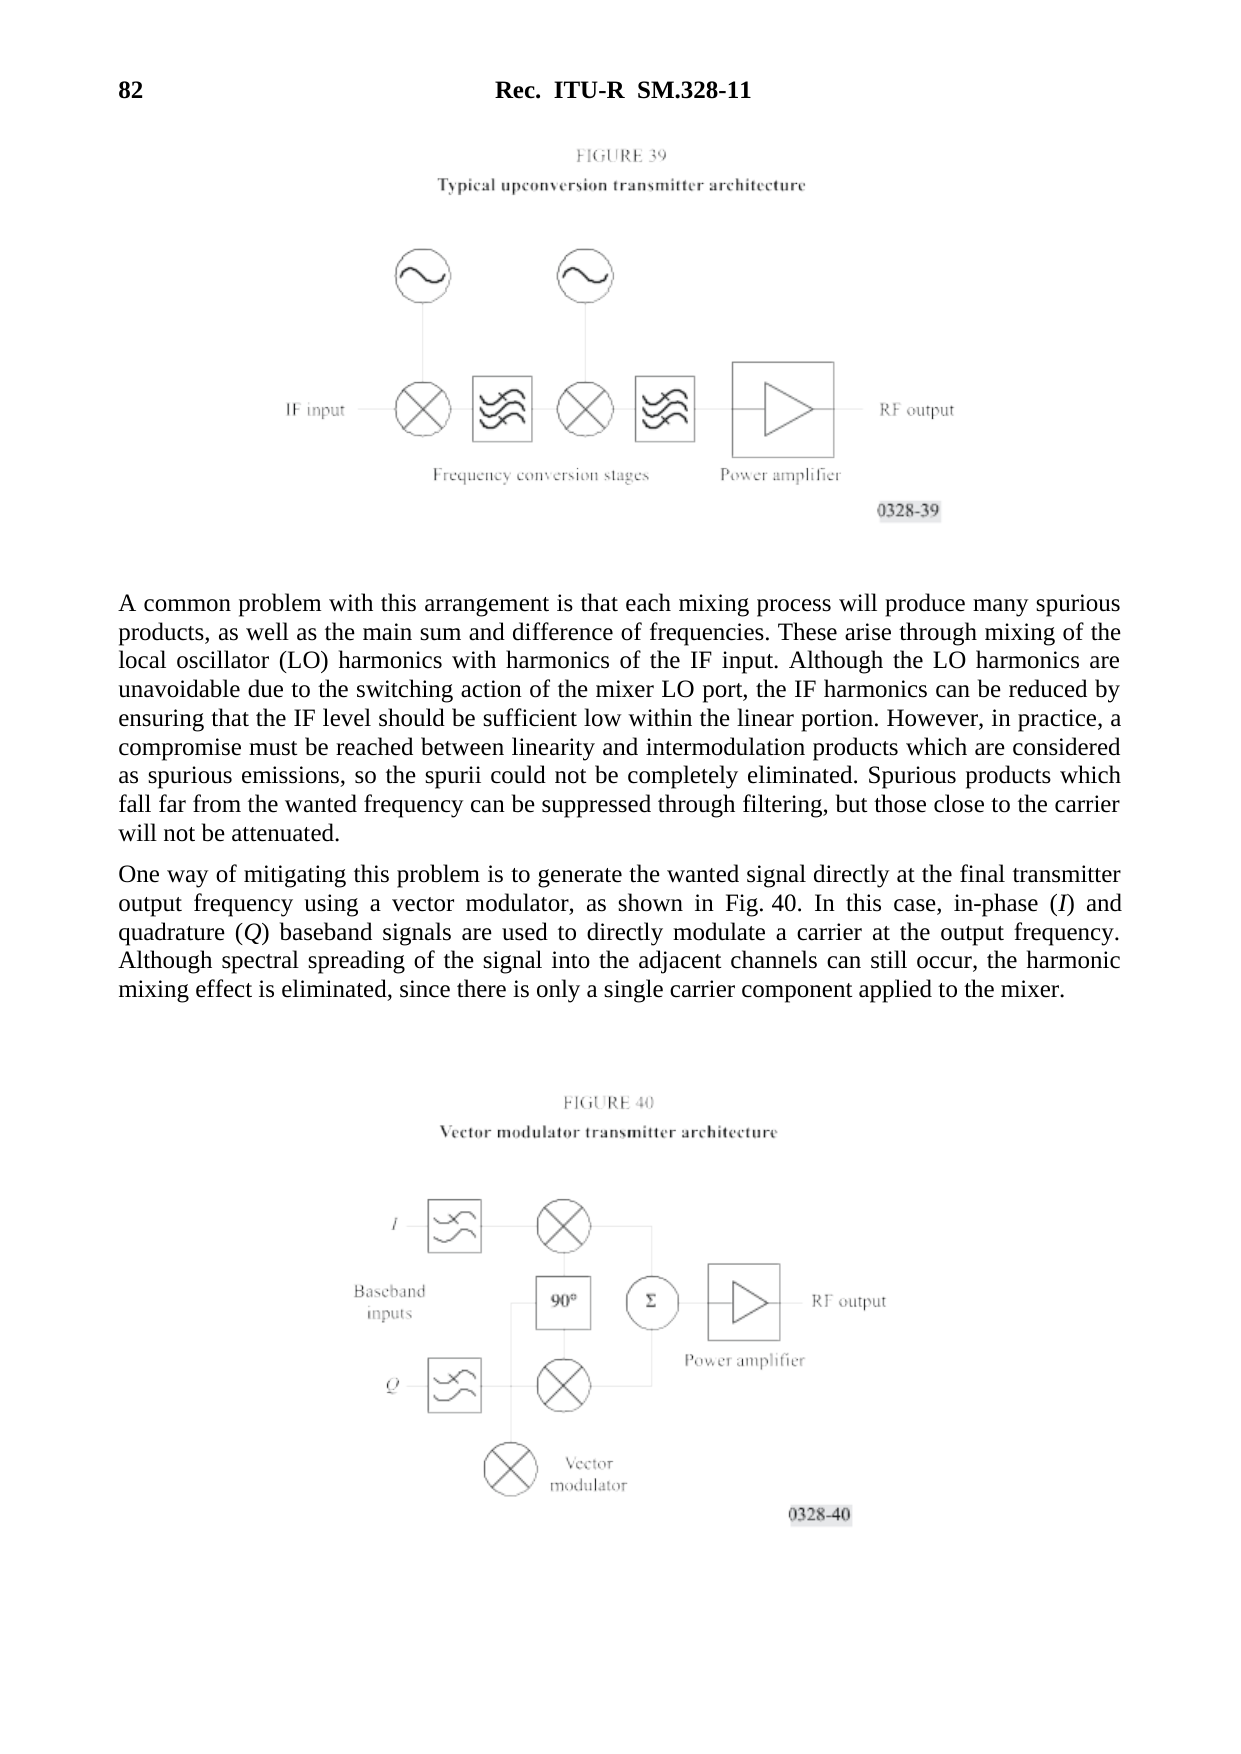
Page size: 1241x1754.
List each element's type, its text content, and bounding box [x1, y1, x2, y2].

text A common problem with this arrangement is that each mixing process will produce many spurious products, as well as the main sum and difference of frequencies. These arise through mixing of the local oscillator (LO) harmonics with harmonics of the IF input. Although the LO harmonics are unavoidable due to the switching action of the mixer LO port, the IF harmonics can be reduced by ensuring that the IF level should be sufficient low within the linear portion. However, in practice, a compromise must be reached between linearity and intermodulation products which are considered as spurious emissions, so the spurii could not be completely eliminated. Spurious products which fall far from the wanted frequency can be suppressed through filtering, but those close to the carrier will not be attenuated. [118, 588, 1122, 847]
text One way of mitigating this problem is to generate the wanted signal directly at the final transmitter output frequency using a vector modulator, as shown in Fig. 40. In this case, in-phase (I) and quadrature (Q) baseband signals are used to directly modulate a carrier at the output frequency. Although spectral spreading of the signal into the adjacent channels can still occur, the harmonic mixing effect is eliminated, since there is only a single carrier component applied to the mixer. [118, 859, 1122, 1003]
